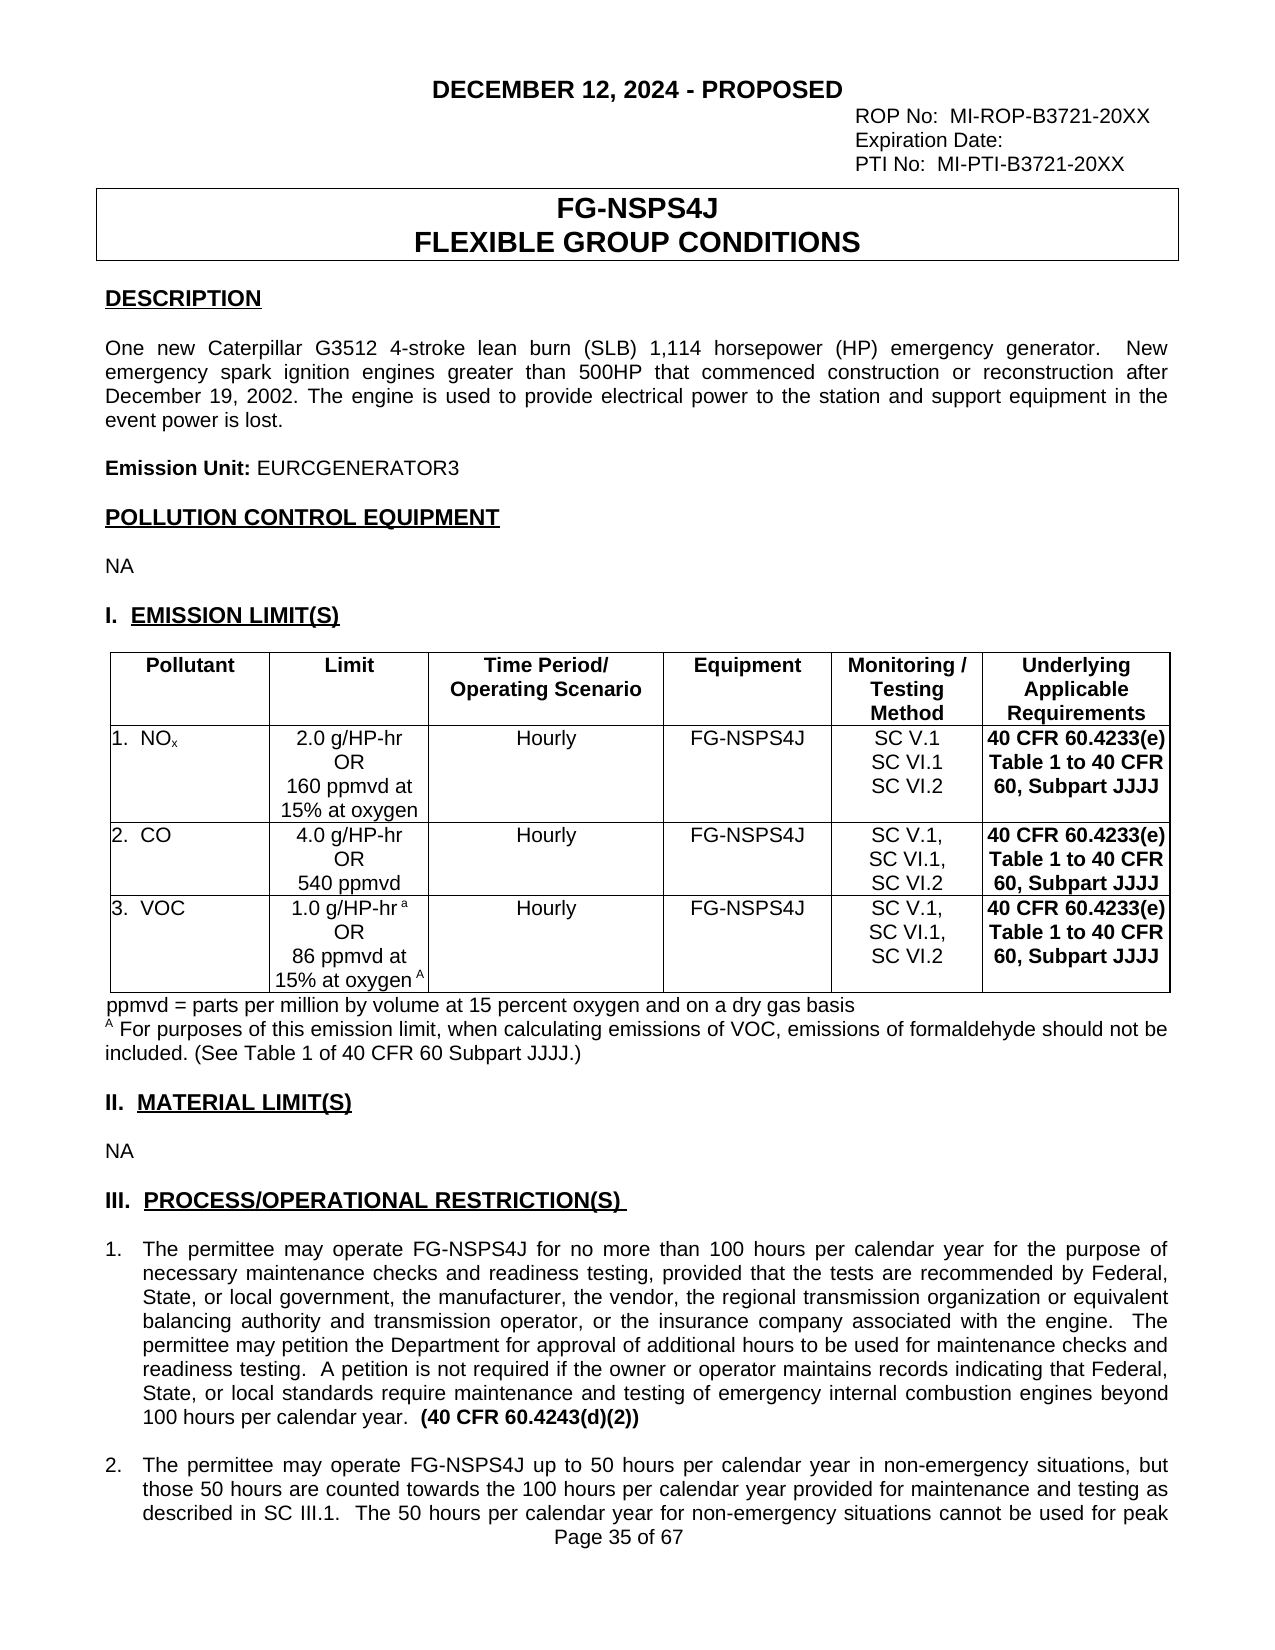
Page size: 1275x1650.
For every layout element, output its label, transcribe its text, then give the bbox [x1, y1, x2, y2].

table_cell Hourly [429, 823, 663, 895]
text DESCRIPTION [105, 285, 1170, 312]
table_cell 1.0 g/HP-hr a OR 86 ppmvd at 15% at oxygen A [270, 896, 428, 992]
table_header Pollutant [111, 653, 269, 725]
text III. PROCESS/OPERATIONAL RESTRICTION(S) [105, 1187, 1170, 1213]
table_cell SC V.1, SC VI.1, SC VI.2 [832, 823, 982, 895]
text POLLUTION CONTROL EQUIPMENT [105, 503, 1170, 530]
text NA [105, 1139, 1170, 1163]
table_cell 4.0 g/HP-hr OR 540 ppmvd [270, 823, 428, 895]
table_header Monitoring / Testing Method [832, 653, 982, 725]
text NA [105, 554, 1170, 578]
text Emission Unit: EURCGENERATOR3 [105, 456, 1170, 479]
table_cell Hourly [429, 726, 663, 822]
table_cell 40 CFR 60.4233(e) Table 1 to 40 CFR 60, Subpart JJJJ [983, 726, 1169, 822]
table_cell SC V.1, SC VI.1, SC VI.2 [832, 896, 982, 992]
table_header Time Period/ Operating Scenario [429, 653, 663, 725]
table_header Underlying Applicable Requirements [983, 653, 1169, 725]
table_cell FG-NSPS4J [664, 896, 831, 992]
table_cell Hourly [429, 896, 663, 992]
table_cell 2.0 g/HP-hr OR 160 ppmvd at 15% at oxygen [270, 726, 428, 822]
text I. EMISSION LIMIT(S) [105, 602, 1170, 628]
list The permittee may operate FG-NSPS4J for no more than 100 hours per calendar year for the purpose of necessary maintenance checks and readiness testing, provided that the tests are recommended by Federal, State, or local government, the manufacturer, the vendor, the regional transmission organization or equivalent balancing authority and transmission operator, or the insurance company associated with the engine. The permittee may petition the Department for approval of additional hours to be used for maintenance checks and readiness testing. A petition is not required if the owner or operator maintains records indicating that Federal, State, or local standards require maintenance and testing of emergency internal combustion engines beyond 100 hours per calendar year. (40 CFR 60.4243(d)(2)) [105, 1237, 1170, 1429]
table_cell 3. VOC [111, 896, 269, 992]
table_header Equipment [664, 653, 831, 725]
table_header Limit [270, 653, 428, 725]
table_cell SC V.1 SC VI.1 SC VI.2 [832, 726, 982, 822]
table_cell 1. NOx [111, 726, 269, 822]
text ppmvd = parts per million by volume at 15 percent oxygen and on a dry gas basis [106, 993, 1156, 1017]
table_cell 40 CFR 60.4233(e) Table 1 to 40 CFR 60, Subpart JJJJ [983, 896, 1169, 992]
text FLEXIBLE GROUP CONDITIONS [97, 222, 1178, 260]
table_cell 40 CFR 60.4233(e) Table 1 to 40 CFR 60, Subpart JJJJ [983, 823, 1169, 895]
subtitle FG-NSPS4J [97, 189, 1178, 222]
text A For purposes of this emission limit, when calculating emissions of VOC, emissions of formaldehyde should not be included. (See Table 1 of 40 CFR 60 Subpart JJJJ.) [105, 1017, 1170, 1064]
text II. MATERIAL LIMIT(S) [105, 1088, 1170, 1115]
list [105, 1453, 1170, 1524]
table_cell FG-NSPS4J [664, 823, 831, 895]
text One new Caterpillar G3512 4-stroke lean burn (SLB) 1,114 horsepower (HP) emergency generator. New emergency spark ignition engines greater than 500HP that commenced construction or reconstruction after December 19, 2002. The engine is used to provide electrical power to the station and support equipment in the event power is lost. [105, 336, 1170, 432]
table_cell FG-NSPS4J [664, 726, 831, 822]
table_cell 2. CO [111, 823, 269, 895]
